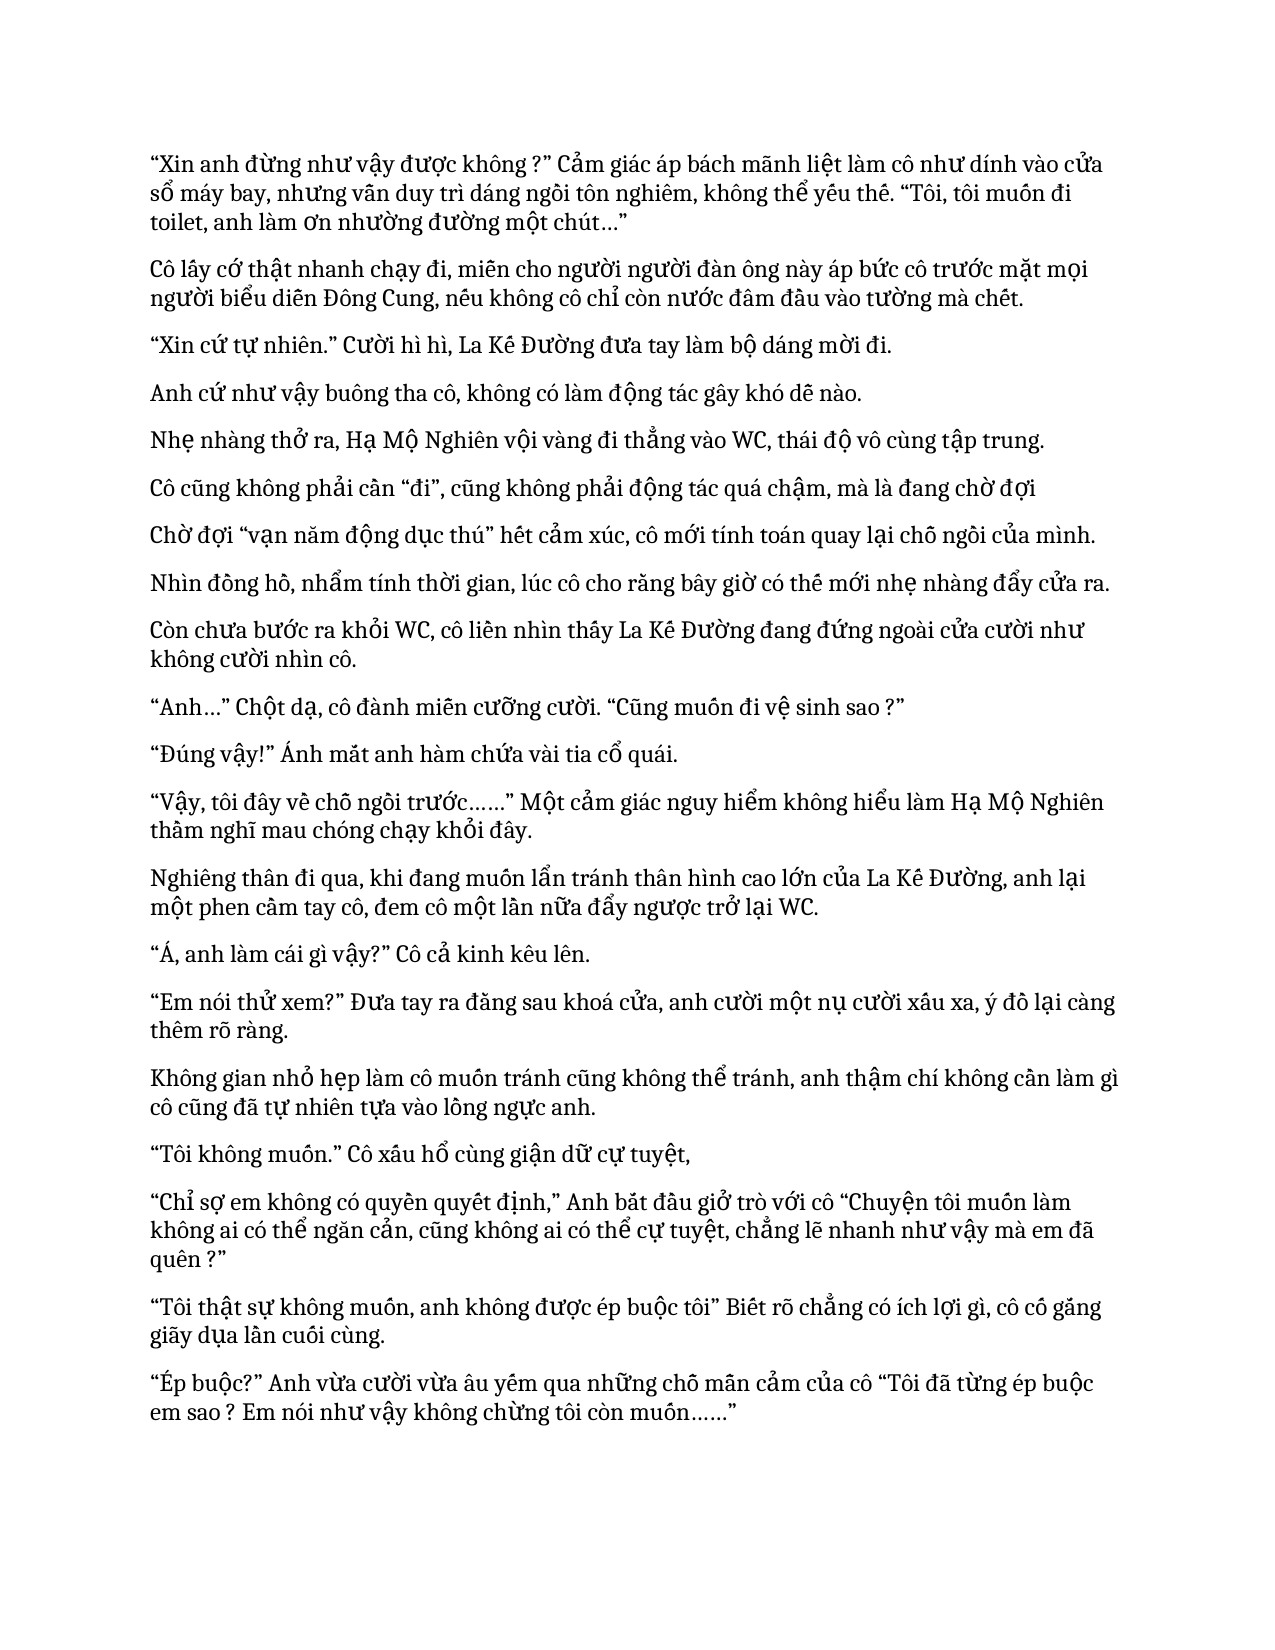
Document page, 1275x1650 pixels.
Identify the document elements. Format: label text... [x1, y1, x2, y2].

text “Á, anh làm cái gì vậy?” Cô cả kinh kêu lên. [150, 940, 1125, 969]
text “Em nói thử xem?” Đưa tay ra đằng sau khoá cửa, anh cười một nụ cười xấu xa, ‎ý đồ lại càng thêm rõ ràng. [150, 987, 1125, 1045]
text Nhìn đồng hồ, nhẩm tính thời gian, lúc cô cho rằng bây giờ có thế mới nhẹ nhàng đẩy cửa ra. [150, 569, 1125, 597]
text Cô lấy cớ thật nhanh chạy đi, miễn cho người người đàn ông này áp bức cô trước mặt mọi người biểu diễn Đông Cung, nếu không cô chỉ còn nước đâm đầu vào tường mà chết. [150, 255, 1125, 312]
text Nhẹ nhàng thở ra, Hạ Mộ Nghiên vội vàng đi thẳng vào WC, thái độ vô cùng tập trung. [150, 426, 1125, 455]
text “Vậy, tôi đây về chỗ ngồi trước……” Một cảm giác nguy hiểm không hiểu làm Hạ Mộ Nghiên thầm nghĩ mau chóng chạy khỏi đây. [150, 787, 1125, 845]
text “Xin anh đừng như vậy được không ?” Cảm giác áp bách mãnh liệt làm cô như dính vào cửa sổ máy bay, nhưng vẫn duy trì dáng ngồi tôn nghiêm, không thể yếu thế. “Tôi, tôi muốn đi toilet, anh làm ơn nhường đường một chút…” [150, 150, 1125, 236]
text “Xin cứ tự nhiên.” Cười hì hì, La Kế Đường đưa tay làm bộ dáng mời đi. [150, 331, 1125, 360]
text Cô cũng không phải cần “đi”, cũng không phải động tác quá chậm, mà là đang chờ đợi [150, 474, 1125, 502]
text “Ép buộc?” Anh vừa cười vừa âu yếm qua những chỗ mẫn cảm của cô “Tôi đã từng ép buộc em sao ? Em nói như vậy không chừng tôi còn muốn……” [150, 1369, 1125, 1426]
text “Đúng vậy!” Ánh mắt anh hàm chứa vài tia cổ quái. [150, 740, 1125, 769]
text “Chỉ sợ em không có quyền quyết định,” Anh bắt đầu giở trò với cô “Chuyện tôi muốn làm không ai có thể ngăn cản, cũng không ai có thể cự tuyệt, chẳng lẽ nhanh như vậy mà em đã quên ?” [150, 1187, 1125, 1274]
text Chờ đợi “vạn năm động dục thú” hết cảm xúc, cô mới tính toán quay lại chỗ ngồi của mình. [150, 521, 1125, 550]
text Còn chưa bước ra khỏi WC, cô liền nhìn thấy La Kế Đường đang đứng ngoài cửa cười như không cười nhìn cô. [150, 616, 1125, 674]
text “Anh…” Chột dạ, cô đành miễn cưỡng cười. “Cũng muốn đi vệ sinh sao ?” [150, 692, 1125, 721]
text Anh cứ như vậy buông tha cô, không có làm động tác gây khó dễ nào. [150, 379, 1125, 407]
text “Tôi không muốn.” Cô xấu hổ cùng giận dữ cự tuyệt, [150, 1140, 1125, 1169]
text Nghiêng thân đi qua, khi đang muốn lẩn tránh thân hình cao lớn của La Kế Đường, anh lại một phen cầm tay cô, đem cô một lần nữa đẩy ngược trở lại WC. [150, 864, 1125, 921]
text “Tôi thật sự không muốn, anh không được ép buộc tôi” Biết rõ chẳng có ích lợi gì, cô cố gắng giãy dụa lần cuối cùng. [150, 1292, 1125, 1350]
text Không gian nhỏ hẹp làm cô muốn tránh cũng không thể tránh, anh thậm chí không cần làm gì cô cũng đã tự nhiên tựa vào lồng ngực anh. [150, 1064, 1125, 1121]
